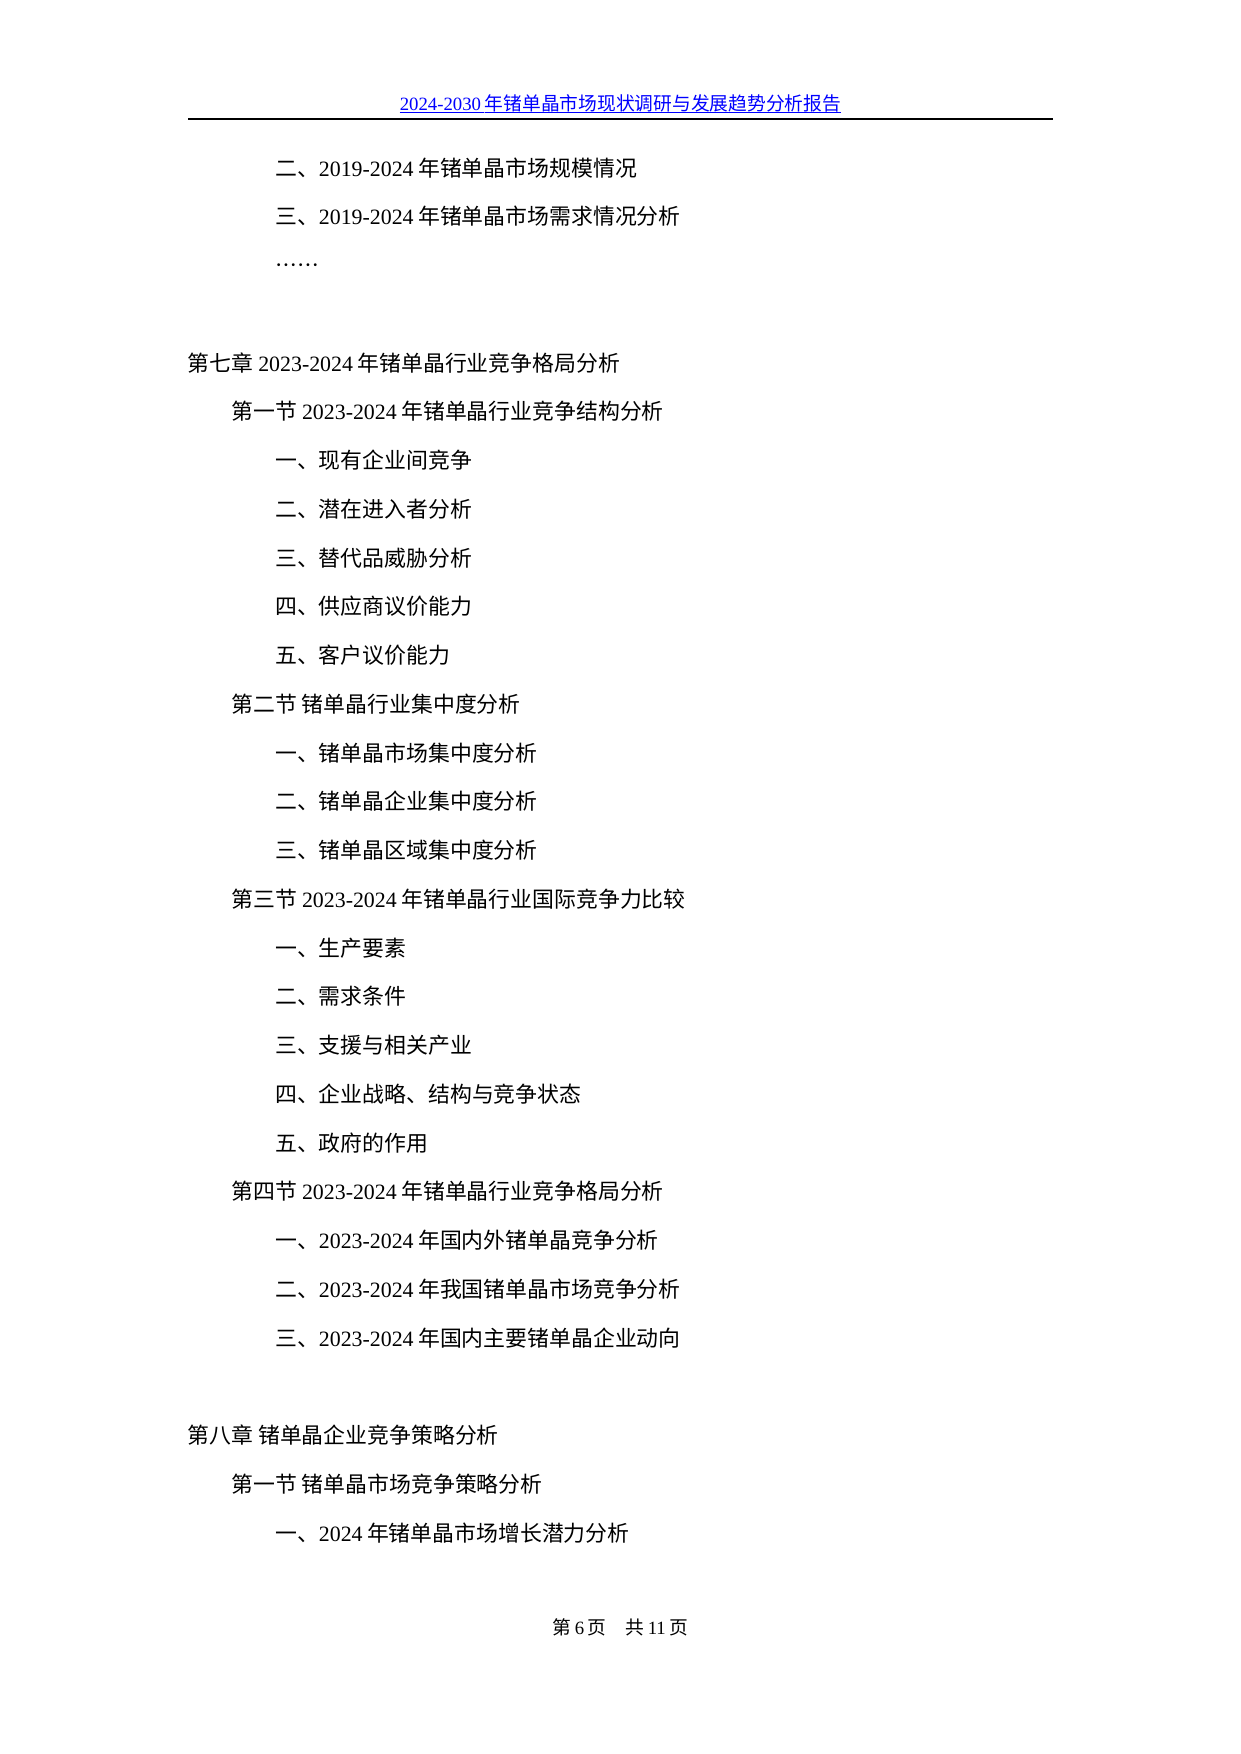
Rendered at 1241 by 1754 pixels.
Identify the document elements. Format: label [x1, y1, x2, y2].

text [187, 150, 1053, 1548]
